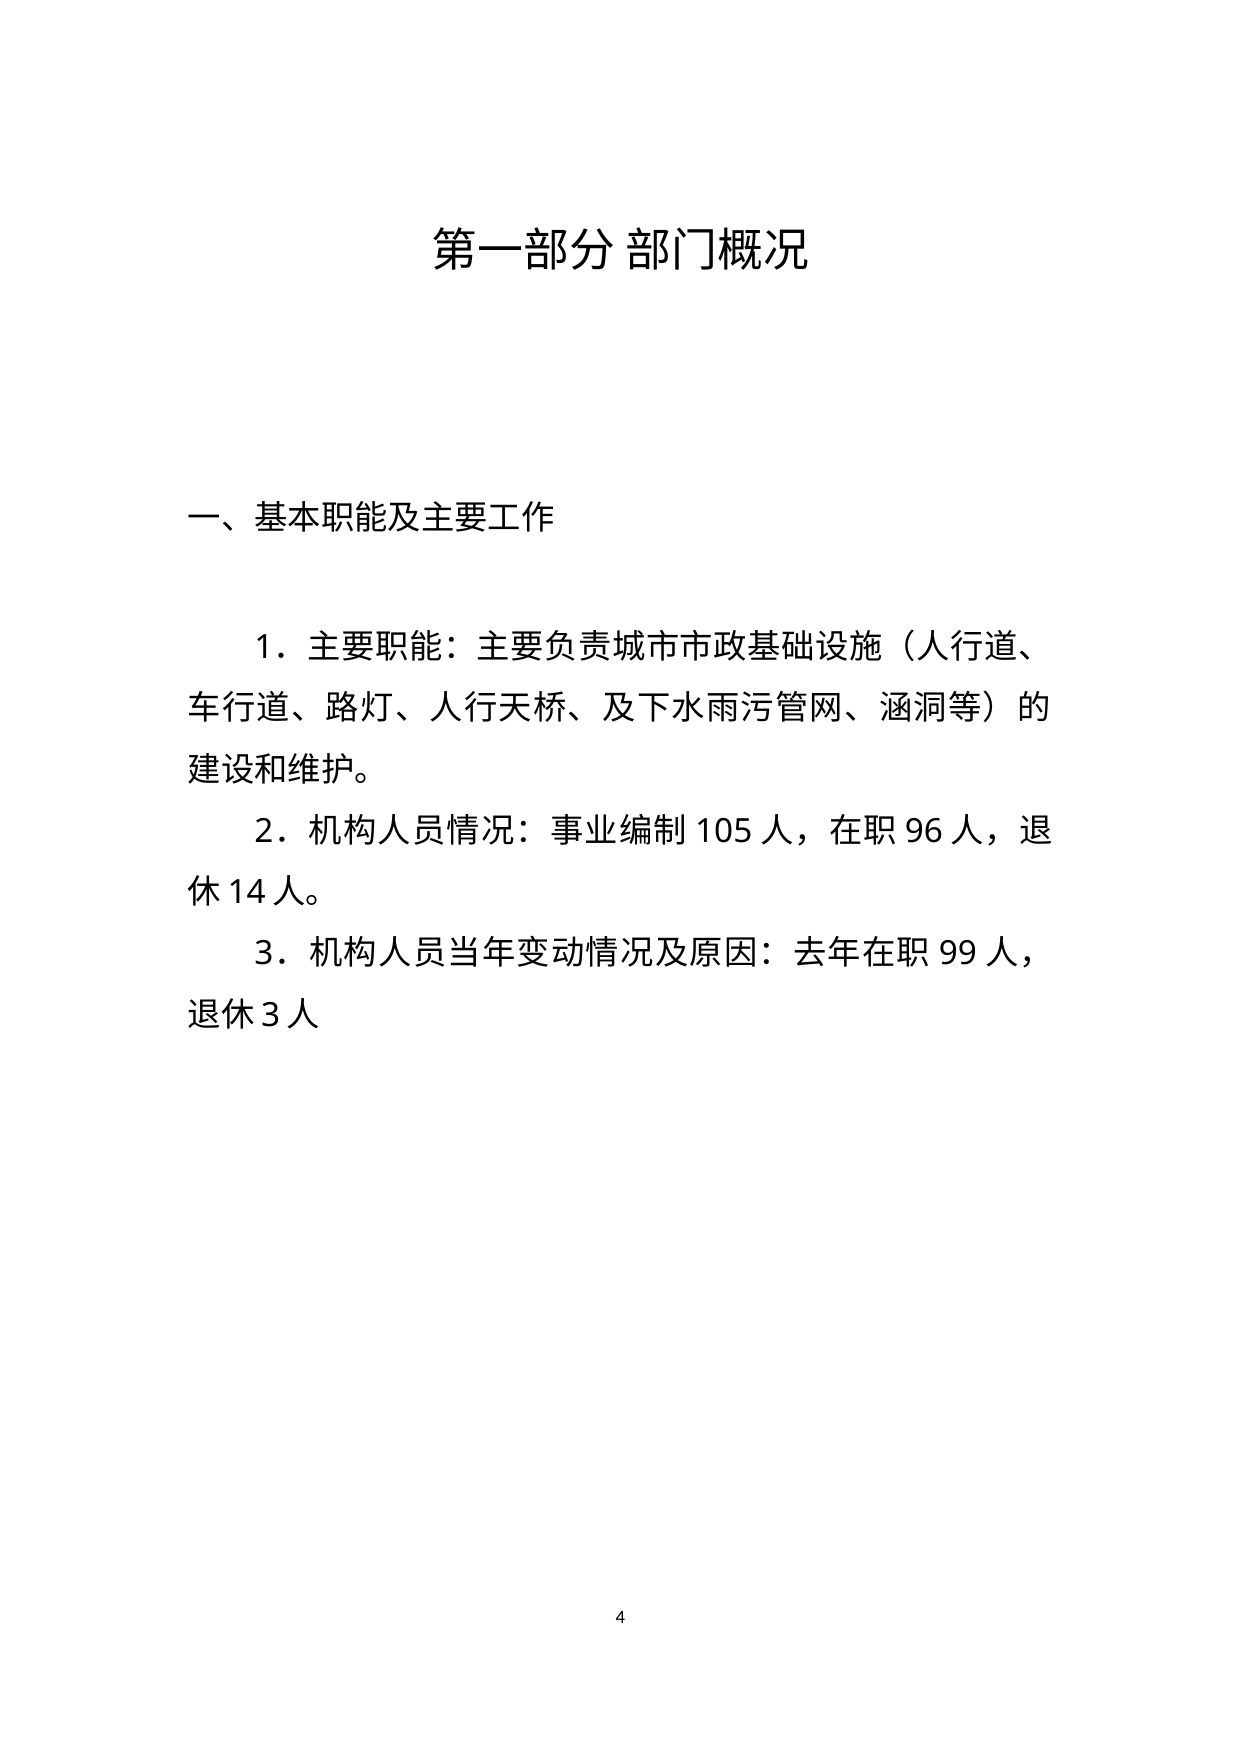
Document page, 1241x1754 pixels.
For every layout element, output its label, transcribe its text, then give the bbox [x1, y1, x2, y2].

subtitle 一、基本职能及主要工作 [187, 482, 1053, 547]
subtitle 第一部分 部门概况 [187, 197, 1053, 295]
text 3．机构人员当年变动情况及原因：去年在职99人，退休3人 [187, 916, 1053, 1038]
text 1．主要职能：主要负责城市市政基础设施（人行道、车行道、路灯、人行天桥、及下水雨污管网、涵洞等）的建设和维护。 [187, 609, 1053, 793]
text 2．机构人员情况：事业编制105人，在职96人，退休14人。 [187, 793, 1053, 916]
